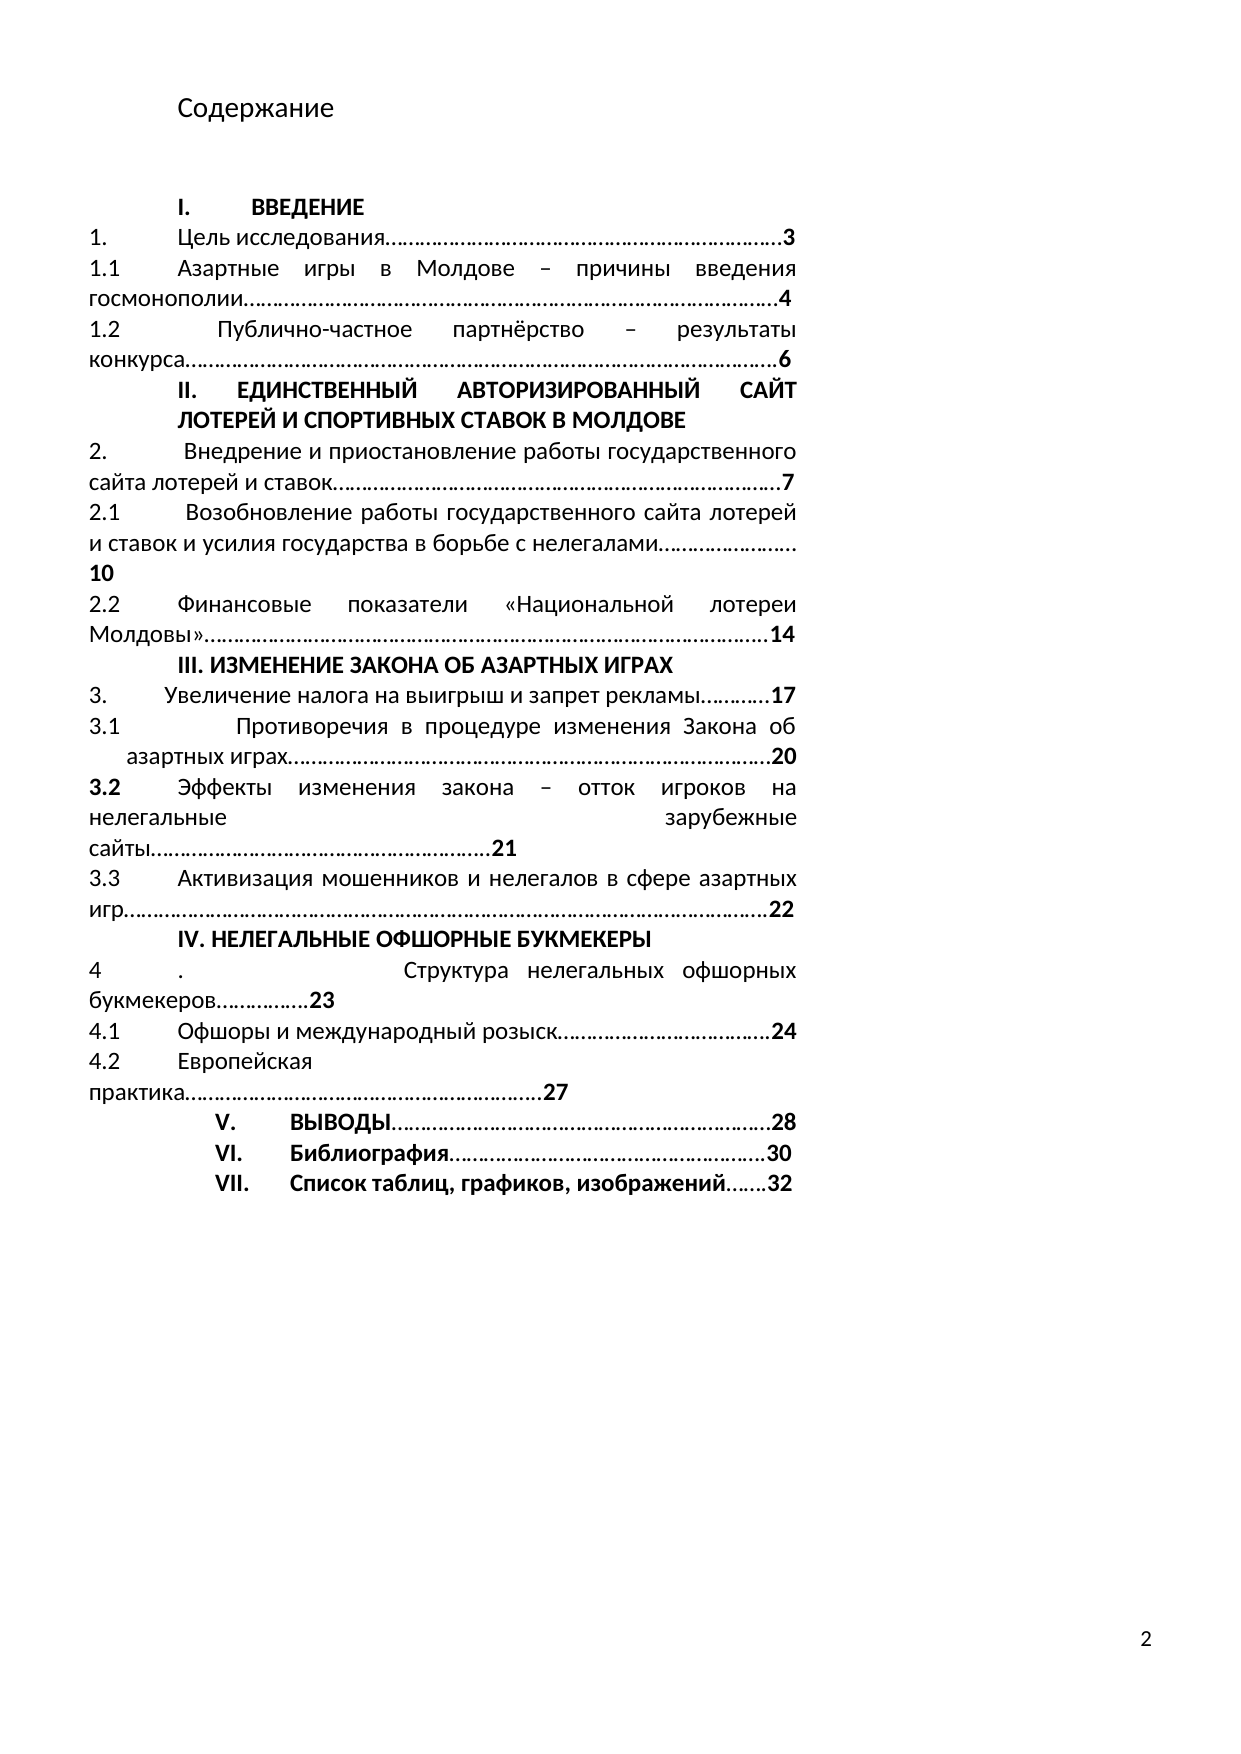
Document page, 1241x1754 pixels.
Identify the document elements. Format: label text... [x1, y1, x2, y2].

list II. ЕДИНСТВЕННЫЙ АВТОРИЗИРОВАННЫЙ САЙТ ЛОТЕРЕЙ И СПОРТИВНЫХ СТАВОК В МОЛДОВЕ [177, 374, 797, 435]
list Азартные игры в Молдове – причины введения госмонополии…………………………………………………………………………………4 [88, 252, 797, 313]
list . Структура нелегальных офшорных букмекеров…………….23 [88, 954, 797, 1015]
list Библиография……………………………………………….30 [215, 1137, 797, 1168]
list IV. НЕЛЕГАЛЬНЫЕ ОФШОРНЫЕ БУКМЕКЕРЫ [177, 923, 797, 954]
list Публично-частное партнёрство – результаты конкурса………………………………………………………………………………………….6 [88, 313, 797, 374]
list Европейская практика……………………………………………………..27 [88, 1046, 797, 1107]
list Список таблиц, графиков, изображений…….32 [215, 1168, 797, 1198]
list Офшоры и международный розыск……………………………….24 [88, 1015, 797, 1046]
list Возобновление работы государственного сайта лотерей и ставок и усилия государства в борьбе с нелегалами……………………10 [88, 496, 797, 588]
list ВЫВОДЫ…………………………………………………………28 [215, 1107, 797, 1137]
list Противоречия в процедуре изменения Закона об азартных играх…………………………………………………………………………20 [88, 710, 797, 771]
list Цель исследования……………………………………………………………3 [88, 221, 797, 252]
list 3. Увеличение налога на выигрыш и запрет рекламы…………17 [29, 679, 797, 710]
list Финансовые показатели «Национальной лотереи Молдовы»……………………………………………………………………………………..14 [88, 588, 797, 649]
list Активизация мошенников и нелегалов в сфере азартных игр………………………………………………………………………………………………….22 [88, 862, 797, 923]
list ВВЕДЕНИЕ [177, 191, 797, 221]
list III. ИЗМЕНЕНИЕ ЗАКОНА ОБ АЗАРТНЫХ ИГРАХ [177, 649, 797, 679]
list Эффекты изменения закона – отток игроков на нелегальные зарубежные сайты…………………………………………………..21 [88, 771, 797, 862]
list Внедрение и приостановление работы государственного сайта лотерей и ставок……………………………………………………………………7 [88, 435, 797, 496]
text Содержание [88, 89, 1152, 124]
